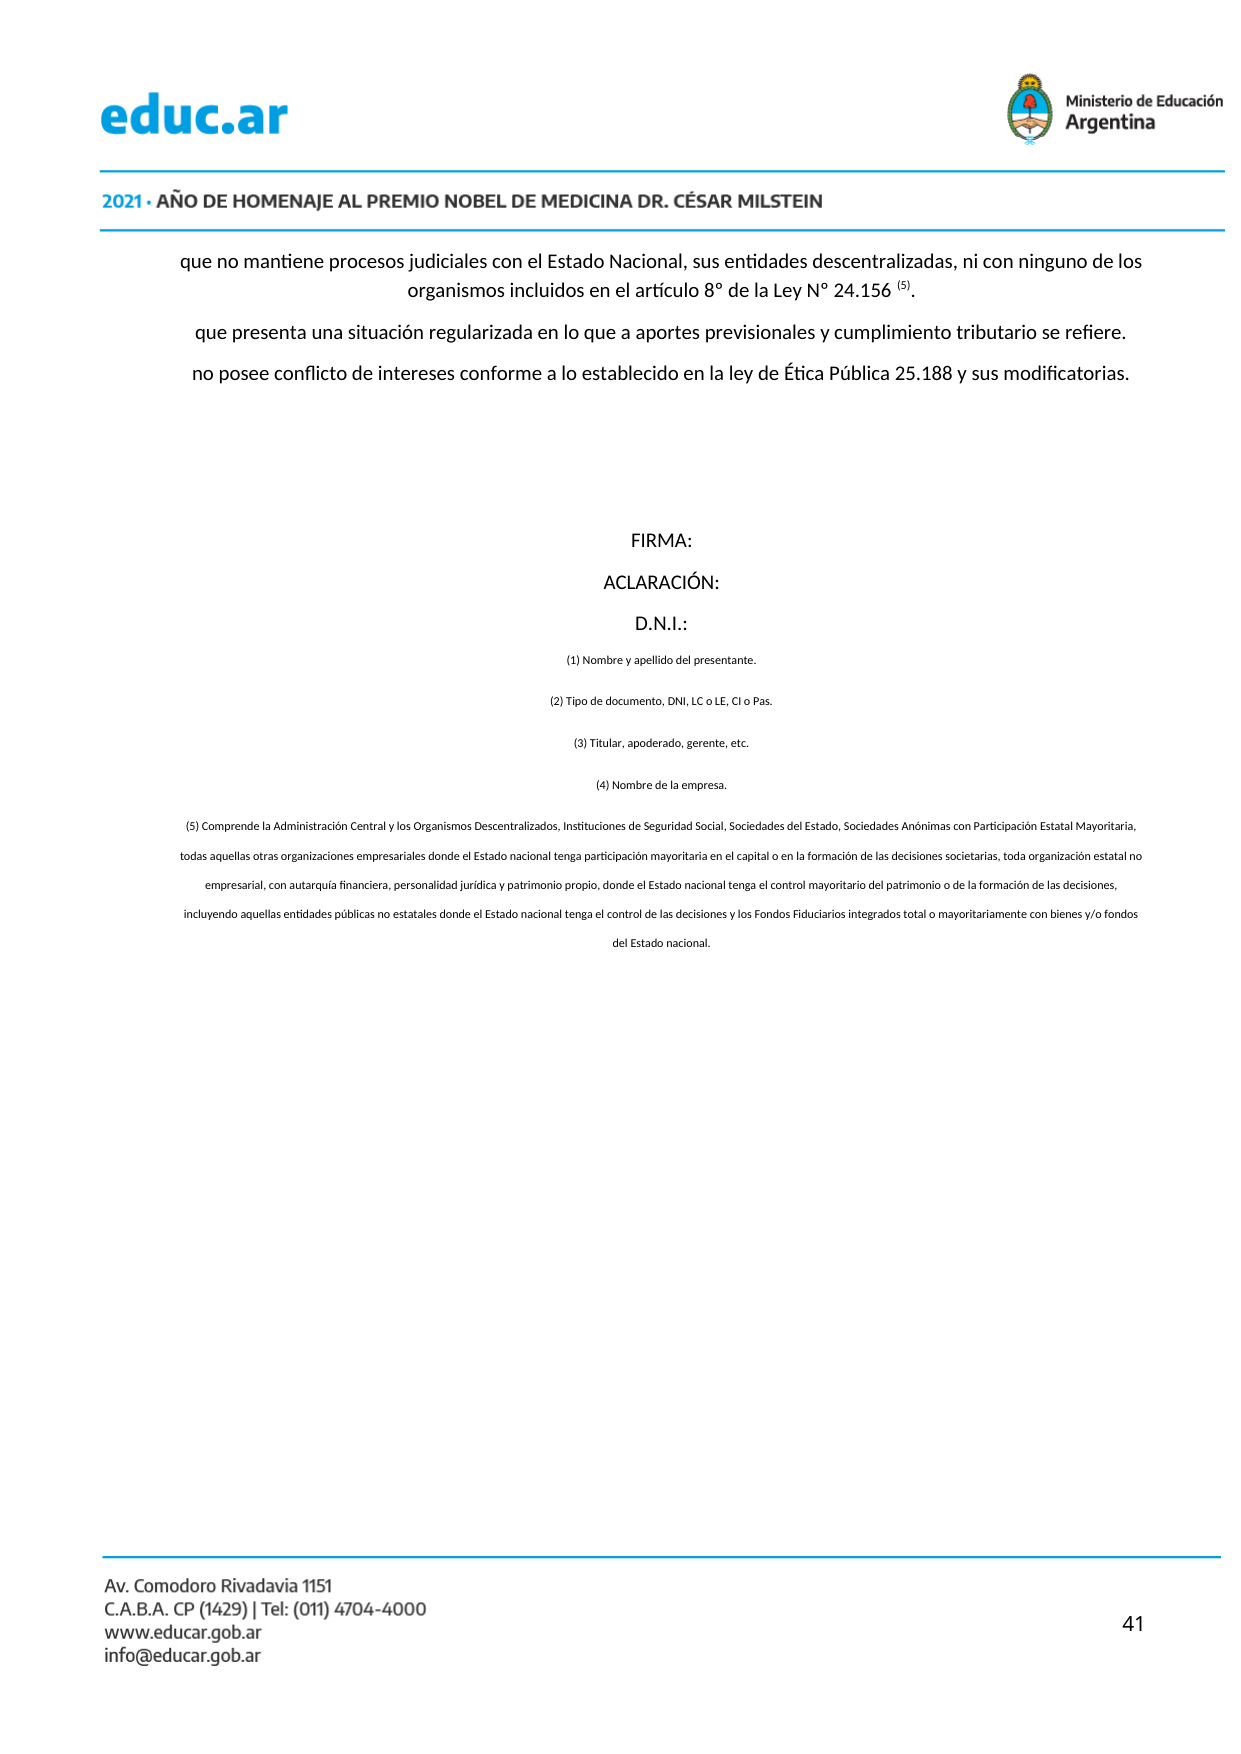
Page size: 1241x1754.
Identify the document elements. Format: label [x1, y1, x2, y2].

picture [96, 70, 1227, 233]
picture [99, 1552, 1224, 1672]
